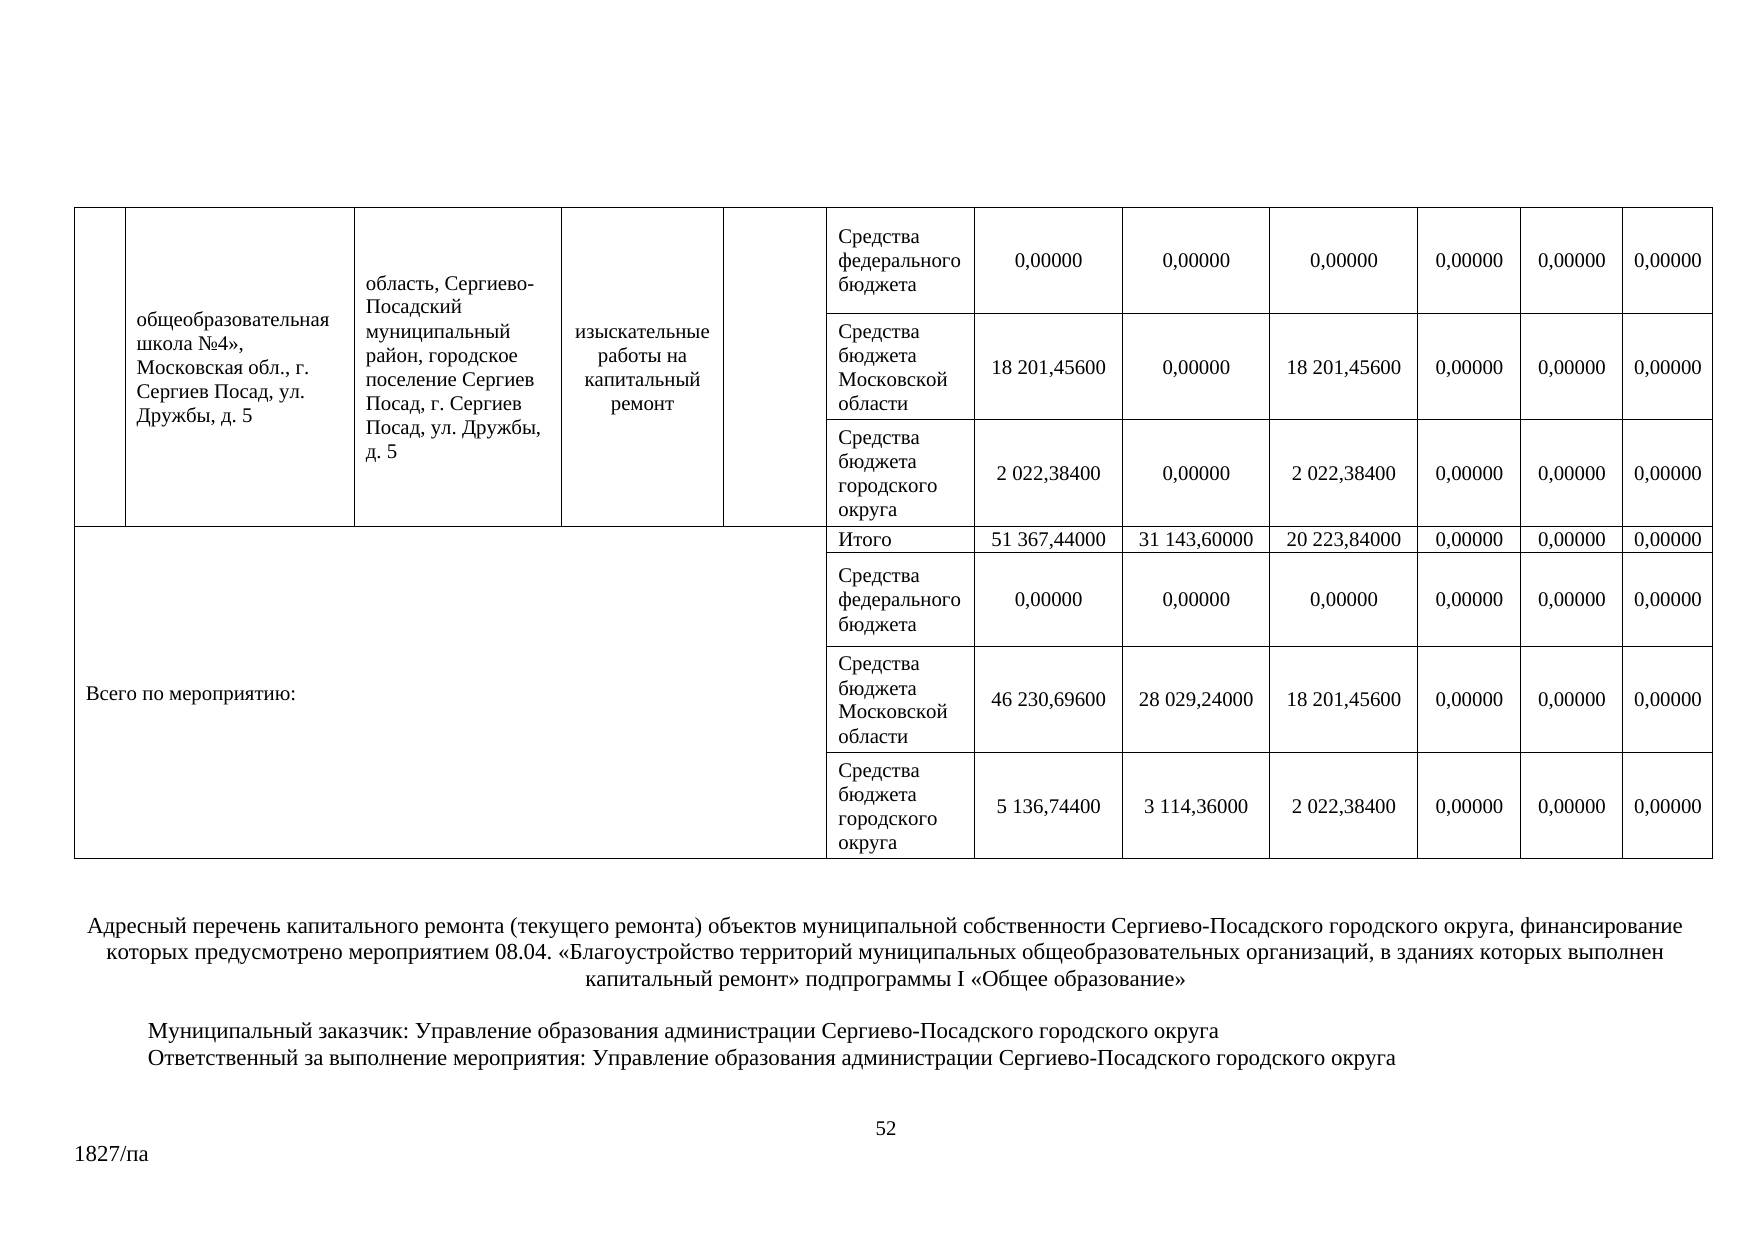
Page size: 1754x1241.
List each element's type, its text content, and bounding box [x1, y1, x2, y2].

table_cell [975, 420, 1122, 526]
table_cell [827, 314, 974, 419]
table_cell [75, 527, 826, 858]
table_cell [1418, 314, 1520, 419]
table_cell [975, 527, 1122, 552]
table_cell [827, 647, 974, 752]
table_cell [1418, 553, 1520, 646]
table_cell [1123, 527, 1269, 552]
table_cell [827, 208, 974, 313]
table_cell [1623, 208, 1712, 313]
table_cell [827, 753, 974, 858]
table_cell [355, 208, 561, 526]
text Ответственный за выполнение мероприятия: Управление образования администрации Сергиево-Посадского городского округа [74, 1044, 1698, 1070]
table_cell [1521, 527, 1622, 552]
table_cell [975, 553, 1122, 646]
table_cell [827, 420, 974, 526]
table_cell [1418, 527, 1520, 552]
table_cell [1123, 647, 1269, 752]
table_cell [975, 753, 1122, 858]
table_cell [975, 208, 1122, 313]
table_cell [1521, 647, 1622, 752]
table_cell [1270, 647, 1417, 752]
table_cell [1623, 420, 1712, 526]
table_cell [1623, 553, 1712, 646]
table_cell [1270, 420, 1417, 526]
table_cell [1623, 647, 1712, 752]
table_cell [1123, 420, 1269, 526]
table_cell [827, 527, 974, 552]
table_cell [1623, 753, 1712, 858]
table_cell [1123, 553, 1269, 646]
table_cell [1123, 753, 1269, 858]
text Адресный перечень капитального ремонта (текущего ремонта) объектов муниципальной собственности Сергиево-Посадского городского округа, финансирование которых предусмотрено мероприятием 08.04. «Благоустройство территорий муниципальных общеобразовательных организаций, в зданиях которых выполнен капитальный ремонт» подпрограммы I «Общее образование» [74, 912, 1698, 991]
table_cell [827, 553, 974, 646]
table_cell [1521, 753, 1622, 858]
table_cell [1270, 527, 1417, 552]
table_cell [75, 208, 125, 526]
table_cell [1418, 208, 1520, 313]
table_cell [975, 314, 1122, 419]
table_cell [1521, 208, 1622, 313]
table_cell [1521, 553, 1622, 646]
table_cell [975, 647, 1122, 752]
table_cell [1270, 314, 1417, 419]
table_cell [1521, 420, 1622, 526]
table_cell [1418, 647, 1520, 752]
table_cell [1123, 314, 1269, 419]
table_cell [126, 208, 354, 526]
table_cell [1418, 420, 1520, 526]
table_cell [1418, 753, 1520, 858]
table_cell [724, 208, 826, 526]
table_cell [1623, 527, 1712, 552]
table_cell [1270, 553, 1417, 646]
text Муниципальный заказчик: Управление образования администрации Сергиево-Посадского городского округа [74, 1017, 1698, 1044]
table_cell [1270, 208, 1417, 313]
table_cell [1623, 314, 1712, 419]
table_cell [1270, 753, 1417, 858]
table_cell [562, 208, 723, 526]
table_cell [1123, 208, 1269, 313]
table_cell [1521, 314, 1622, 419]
